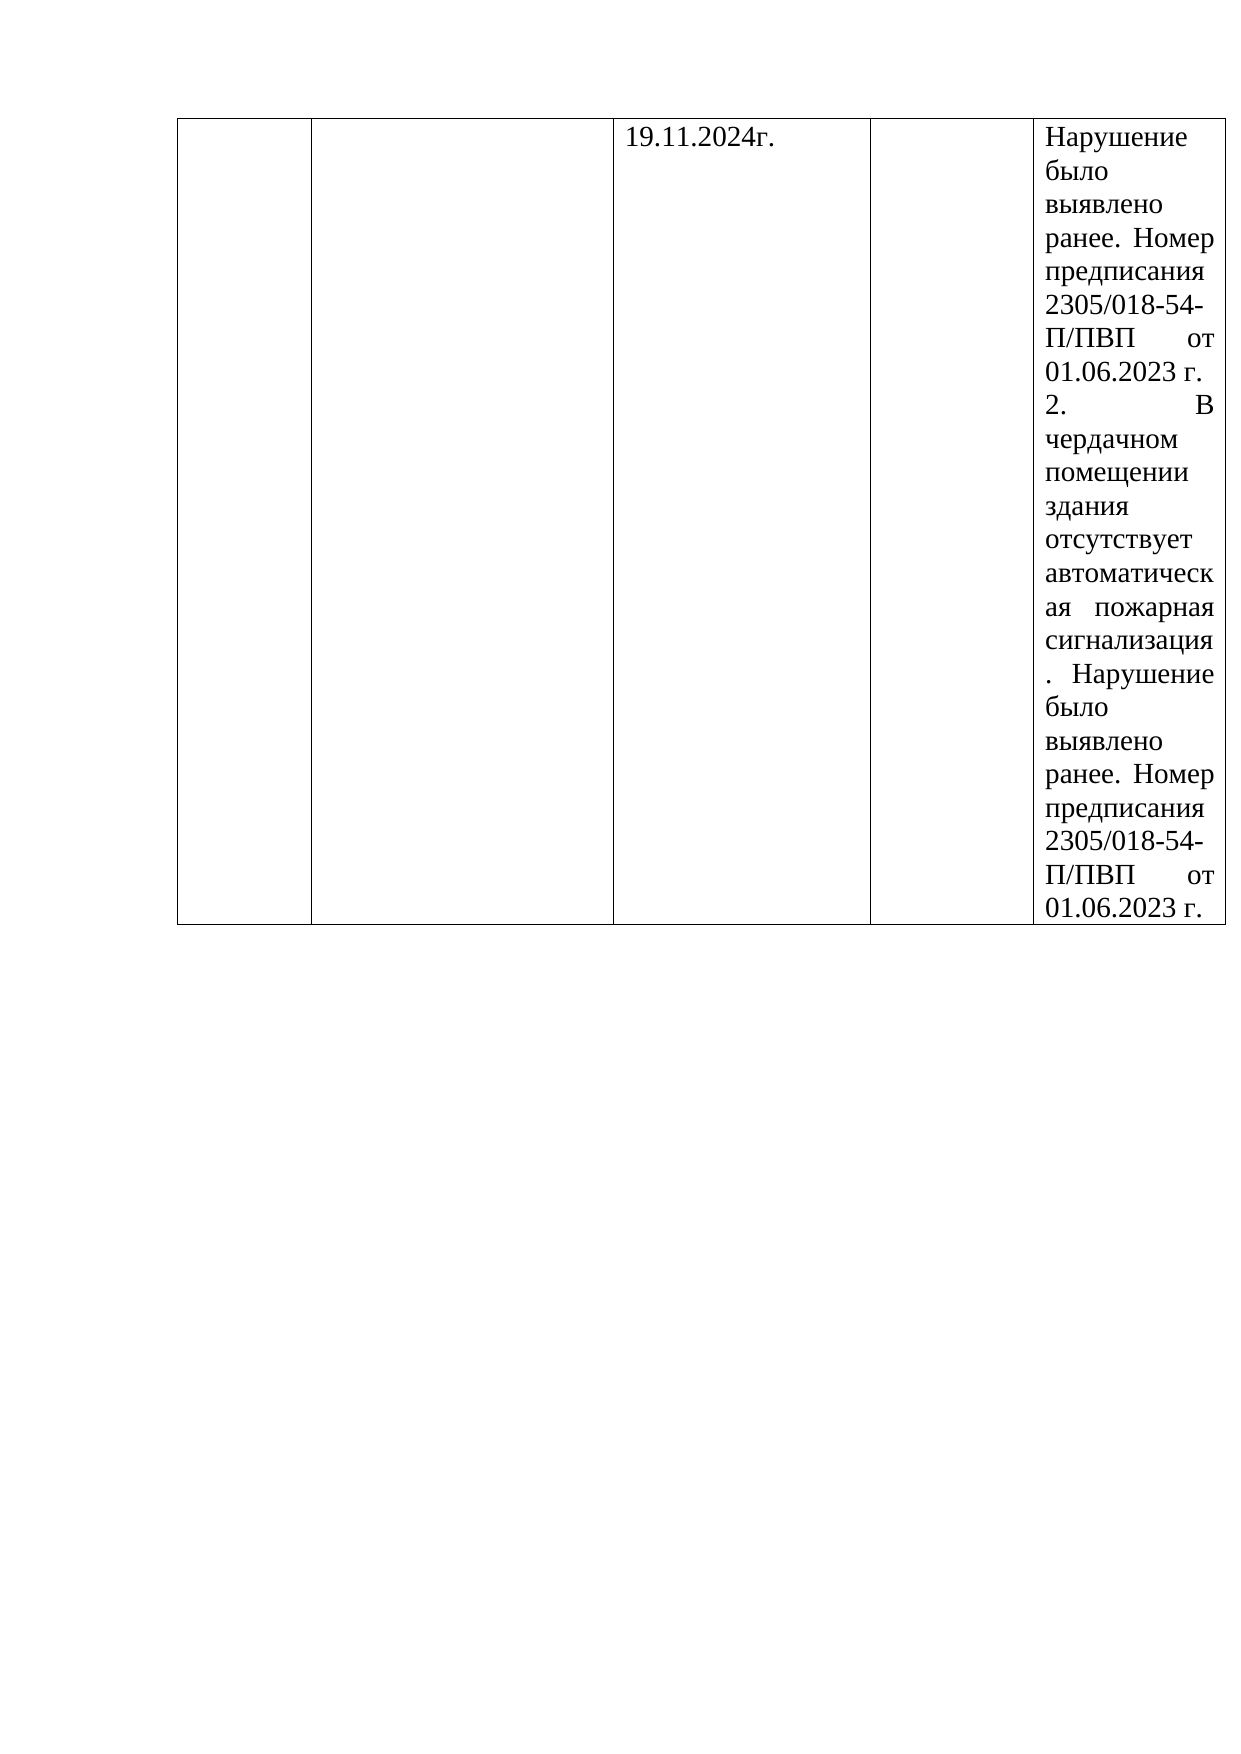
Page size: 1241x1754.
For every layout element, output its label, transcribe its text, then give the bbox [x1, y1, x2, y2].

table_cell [312, 119, 613, 924]
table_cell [614, 119, 870, 924]
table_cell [1034, 119, 1225, 924]
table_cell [871, 119, 1033, 924]
table_cell 4 [178, 119, 311, 924]
